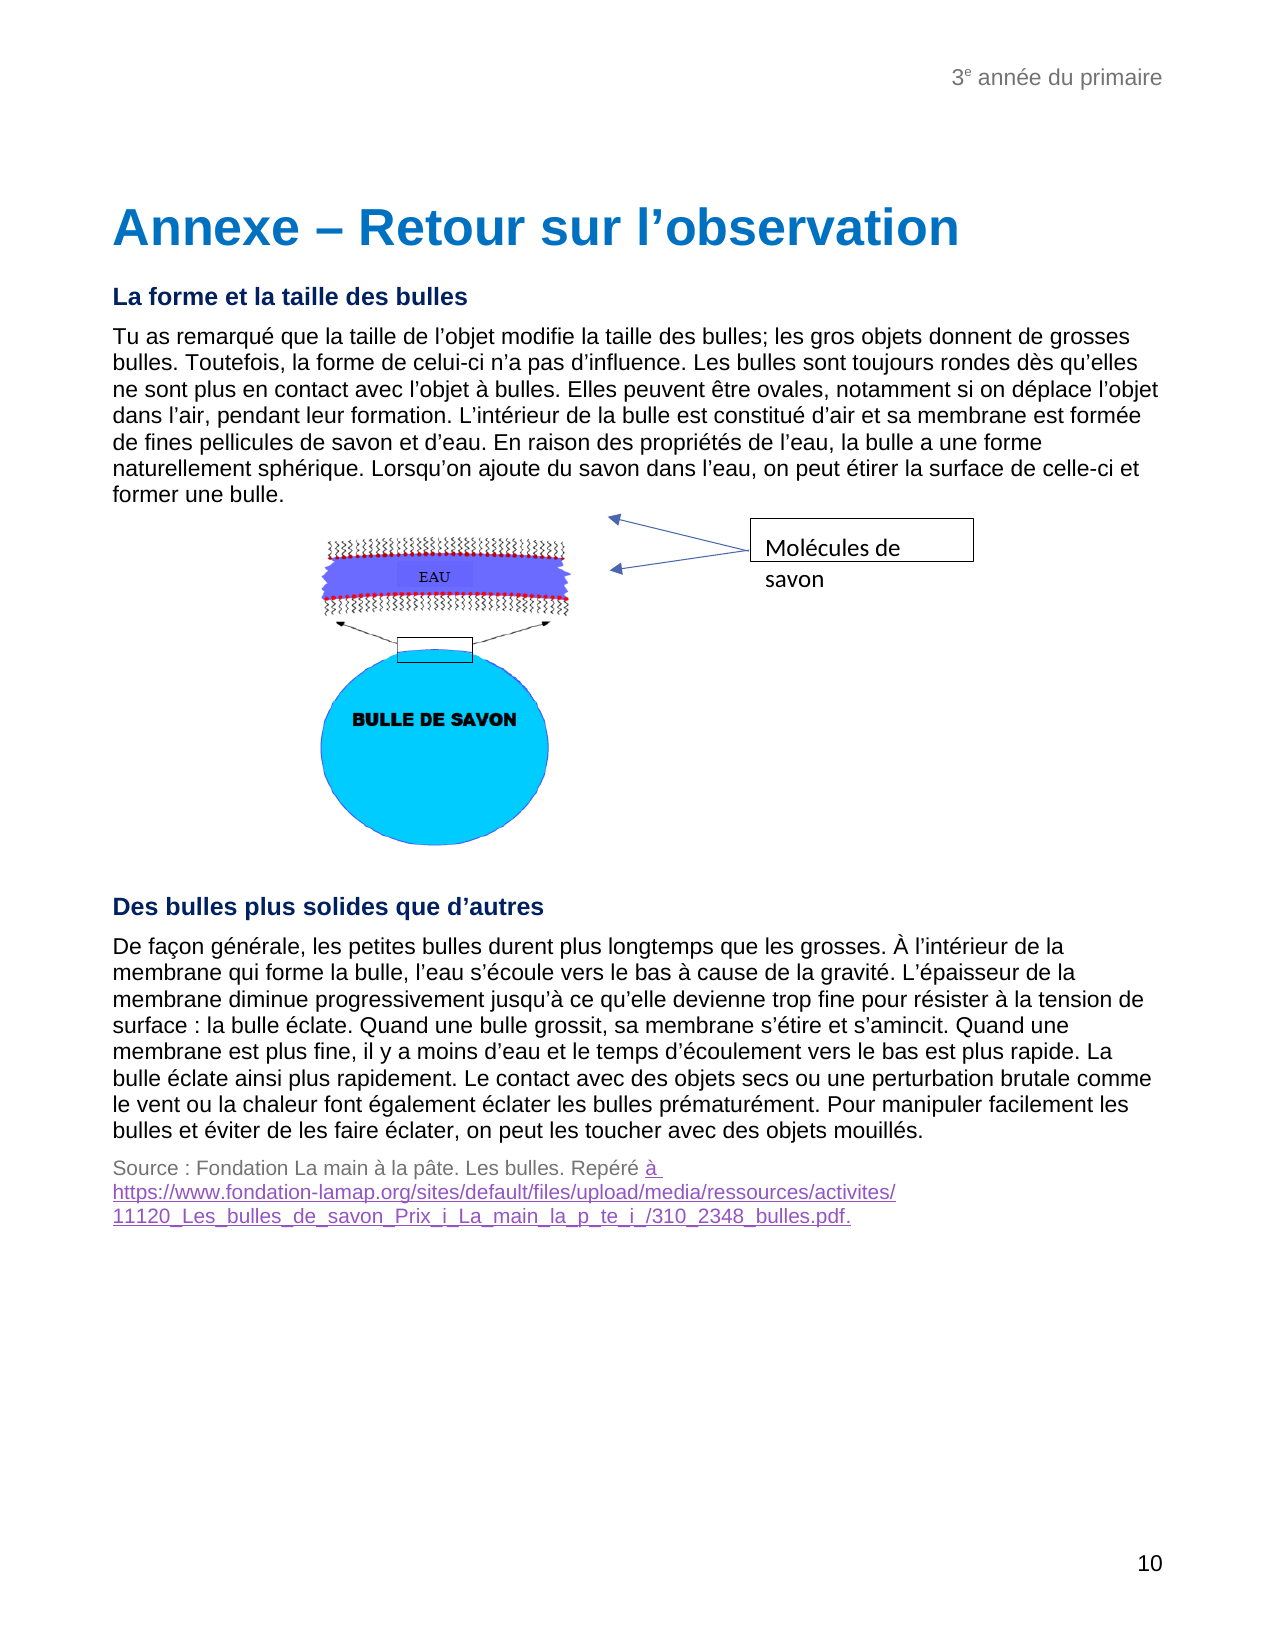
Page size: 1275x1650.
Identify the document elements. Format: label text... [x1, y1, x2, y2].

table_header [590, 508, 1004, 879]
table_header [271, 508, 590, 879]
text De façon générale, les petites bulles durent plus longtemps que les grosses. À l’intérieur de la membrane qui forme la bulle, l’eau s’écoule vers le bas à cause de la gravité. L’épaisseur de la membrane diminue progressivement jusqu’à ce qu’elle devienne trop fine pour résister à la tension de surface : la bulle éclate. Quand une bulle grossit, sa membrane s’étire et s’amincit. Quand une membrane est plus fine, il y a moins d’eau et le temps d’écoulement vers le bas est plus rapide. La bulle éclate ainsi plus rapidement. Le contact avec des objets secs ou une perturbation brutale comme le vent ou la chaleur font également éclater les bulles prématurément. Pour manipuler facilement les bulles et éviter de les faire éclater, on peut les toucher avec des objets mouillés. [112, 933, 1162, 1144]
text La forme et la taille des bulles [112, 282, 1162, 311]
picture [282, 533, 579, 853]
text Annexe – Retour sur l’observation [112, 197, 1162, 257]
text Des bulles plus solides que d’autres [112, 892, 1162, 920]
text Source : Fondation La main à la pâte. Les bulles. Repéré à https://www.fondation-lamap.org/sites/default/files/upload/media/ressources/activites/11120_Les_bulles_de_savon_Prix_i_La_main_la_p_te_i_/310_2348_bulles.pdf. [112, 1156, 1162, 1228]
text Tu as remarqué que la taille de l’objet modifie la taille des bulles; les gros objets donnent de grosses bulles. Toutefois, la forme de celui-ci n’a pas d’influence. Les bulles sont toujours rondes dès qu’elles ne sont plus en contact avec l’objet à bulles. Elles peuvent être ovales, notamment si on déplace l’objet dans l’air, pendant leur formation. L’intérieur de la bulle est constitué d’air et sa membrane est formée de fines pellicules de savon et d’eau. En raison des propriétés de l’eau, la bulle a une forme naturellement sphérique. Lorsqu’on ajoute du savon dans l’eau, on peut étirer la surface de celle-ci et former une bulle. [112, 323, 1162, 507]
